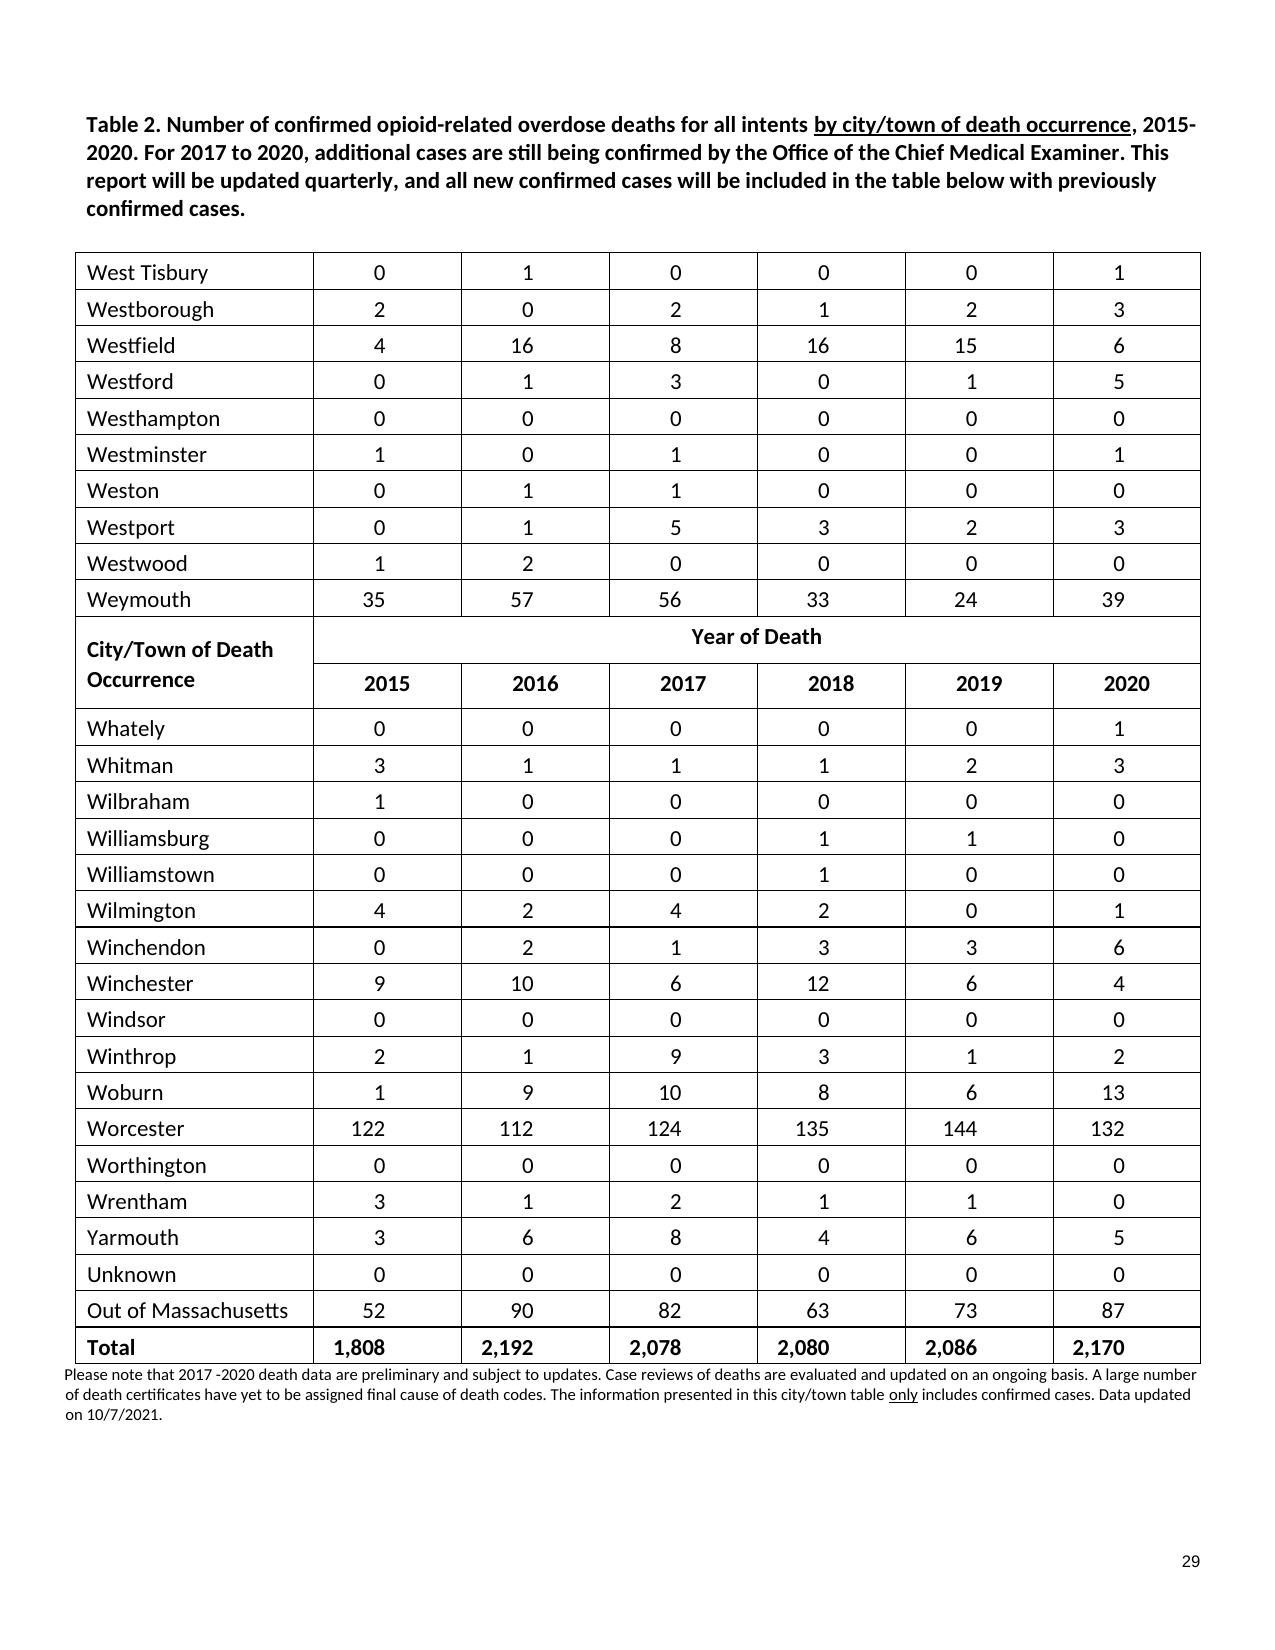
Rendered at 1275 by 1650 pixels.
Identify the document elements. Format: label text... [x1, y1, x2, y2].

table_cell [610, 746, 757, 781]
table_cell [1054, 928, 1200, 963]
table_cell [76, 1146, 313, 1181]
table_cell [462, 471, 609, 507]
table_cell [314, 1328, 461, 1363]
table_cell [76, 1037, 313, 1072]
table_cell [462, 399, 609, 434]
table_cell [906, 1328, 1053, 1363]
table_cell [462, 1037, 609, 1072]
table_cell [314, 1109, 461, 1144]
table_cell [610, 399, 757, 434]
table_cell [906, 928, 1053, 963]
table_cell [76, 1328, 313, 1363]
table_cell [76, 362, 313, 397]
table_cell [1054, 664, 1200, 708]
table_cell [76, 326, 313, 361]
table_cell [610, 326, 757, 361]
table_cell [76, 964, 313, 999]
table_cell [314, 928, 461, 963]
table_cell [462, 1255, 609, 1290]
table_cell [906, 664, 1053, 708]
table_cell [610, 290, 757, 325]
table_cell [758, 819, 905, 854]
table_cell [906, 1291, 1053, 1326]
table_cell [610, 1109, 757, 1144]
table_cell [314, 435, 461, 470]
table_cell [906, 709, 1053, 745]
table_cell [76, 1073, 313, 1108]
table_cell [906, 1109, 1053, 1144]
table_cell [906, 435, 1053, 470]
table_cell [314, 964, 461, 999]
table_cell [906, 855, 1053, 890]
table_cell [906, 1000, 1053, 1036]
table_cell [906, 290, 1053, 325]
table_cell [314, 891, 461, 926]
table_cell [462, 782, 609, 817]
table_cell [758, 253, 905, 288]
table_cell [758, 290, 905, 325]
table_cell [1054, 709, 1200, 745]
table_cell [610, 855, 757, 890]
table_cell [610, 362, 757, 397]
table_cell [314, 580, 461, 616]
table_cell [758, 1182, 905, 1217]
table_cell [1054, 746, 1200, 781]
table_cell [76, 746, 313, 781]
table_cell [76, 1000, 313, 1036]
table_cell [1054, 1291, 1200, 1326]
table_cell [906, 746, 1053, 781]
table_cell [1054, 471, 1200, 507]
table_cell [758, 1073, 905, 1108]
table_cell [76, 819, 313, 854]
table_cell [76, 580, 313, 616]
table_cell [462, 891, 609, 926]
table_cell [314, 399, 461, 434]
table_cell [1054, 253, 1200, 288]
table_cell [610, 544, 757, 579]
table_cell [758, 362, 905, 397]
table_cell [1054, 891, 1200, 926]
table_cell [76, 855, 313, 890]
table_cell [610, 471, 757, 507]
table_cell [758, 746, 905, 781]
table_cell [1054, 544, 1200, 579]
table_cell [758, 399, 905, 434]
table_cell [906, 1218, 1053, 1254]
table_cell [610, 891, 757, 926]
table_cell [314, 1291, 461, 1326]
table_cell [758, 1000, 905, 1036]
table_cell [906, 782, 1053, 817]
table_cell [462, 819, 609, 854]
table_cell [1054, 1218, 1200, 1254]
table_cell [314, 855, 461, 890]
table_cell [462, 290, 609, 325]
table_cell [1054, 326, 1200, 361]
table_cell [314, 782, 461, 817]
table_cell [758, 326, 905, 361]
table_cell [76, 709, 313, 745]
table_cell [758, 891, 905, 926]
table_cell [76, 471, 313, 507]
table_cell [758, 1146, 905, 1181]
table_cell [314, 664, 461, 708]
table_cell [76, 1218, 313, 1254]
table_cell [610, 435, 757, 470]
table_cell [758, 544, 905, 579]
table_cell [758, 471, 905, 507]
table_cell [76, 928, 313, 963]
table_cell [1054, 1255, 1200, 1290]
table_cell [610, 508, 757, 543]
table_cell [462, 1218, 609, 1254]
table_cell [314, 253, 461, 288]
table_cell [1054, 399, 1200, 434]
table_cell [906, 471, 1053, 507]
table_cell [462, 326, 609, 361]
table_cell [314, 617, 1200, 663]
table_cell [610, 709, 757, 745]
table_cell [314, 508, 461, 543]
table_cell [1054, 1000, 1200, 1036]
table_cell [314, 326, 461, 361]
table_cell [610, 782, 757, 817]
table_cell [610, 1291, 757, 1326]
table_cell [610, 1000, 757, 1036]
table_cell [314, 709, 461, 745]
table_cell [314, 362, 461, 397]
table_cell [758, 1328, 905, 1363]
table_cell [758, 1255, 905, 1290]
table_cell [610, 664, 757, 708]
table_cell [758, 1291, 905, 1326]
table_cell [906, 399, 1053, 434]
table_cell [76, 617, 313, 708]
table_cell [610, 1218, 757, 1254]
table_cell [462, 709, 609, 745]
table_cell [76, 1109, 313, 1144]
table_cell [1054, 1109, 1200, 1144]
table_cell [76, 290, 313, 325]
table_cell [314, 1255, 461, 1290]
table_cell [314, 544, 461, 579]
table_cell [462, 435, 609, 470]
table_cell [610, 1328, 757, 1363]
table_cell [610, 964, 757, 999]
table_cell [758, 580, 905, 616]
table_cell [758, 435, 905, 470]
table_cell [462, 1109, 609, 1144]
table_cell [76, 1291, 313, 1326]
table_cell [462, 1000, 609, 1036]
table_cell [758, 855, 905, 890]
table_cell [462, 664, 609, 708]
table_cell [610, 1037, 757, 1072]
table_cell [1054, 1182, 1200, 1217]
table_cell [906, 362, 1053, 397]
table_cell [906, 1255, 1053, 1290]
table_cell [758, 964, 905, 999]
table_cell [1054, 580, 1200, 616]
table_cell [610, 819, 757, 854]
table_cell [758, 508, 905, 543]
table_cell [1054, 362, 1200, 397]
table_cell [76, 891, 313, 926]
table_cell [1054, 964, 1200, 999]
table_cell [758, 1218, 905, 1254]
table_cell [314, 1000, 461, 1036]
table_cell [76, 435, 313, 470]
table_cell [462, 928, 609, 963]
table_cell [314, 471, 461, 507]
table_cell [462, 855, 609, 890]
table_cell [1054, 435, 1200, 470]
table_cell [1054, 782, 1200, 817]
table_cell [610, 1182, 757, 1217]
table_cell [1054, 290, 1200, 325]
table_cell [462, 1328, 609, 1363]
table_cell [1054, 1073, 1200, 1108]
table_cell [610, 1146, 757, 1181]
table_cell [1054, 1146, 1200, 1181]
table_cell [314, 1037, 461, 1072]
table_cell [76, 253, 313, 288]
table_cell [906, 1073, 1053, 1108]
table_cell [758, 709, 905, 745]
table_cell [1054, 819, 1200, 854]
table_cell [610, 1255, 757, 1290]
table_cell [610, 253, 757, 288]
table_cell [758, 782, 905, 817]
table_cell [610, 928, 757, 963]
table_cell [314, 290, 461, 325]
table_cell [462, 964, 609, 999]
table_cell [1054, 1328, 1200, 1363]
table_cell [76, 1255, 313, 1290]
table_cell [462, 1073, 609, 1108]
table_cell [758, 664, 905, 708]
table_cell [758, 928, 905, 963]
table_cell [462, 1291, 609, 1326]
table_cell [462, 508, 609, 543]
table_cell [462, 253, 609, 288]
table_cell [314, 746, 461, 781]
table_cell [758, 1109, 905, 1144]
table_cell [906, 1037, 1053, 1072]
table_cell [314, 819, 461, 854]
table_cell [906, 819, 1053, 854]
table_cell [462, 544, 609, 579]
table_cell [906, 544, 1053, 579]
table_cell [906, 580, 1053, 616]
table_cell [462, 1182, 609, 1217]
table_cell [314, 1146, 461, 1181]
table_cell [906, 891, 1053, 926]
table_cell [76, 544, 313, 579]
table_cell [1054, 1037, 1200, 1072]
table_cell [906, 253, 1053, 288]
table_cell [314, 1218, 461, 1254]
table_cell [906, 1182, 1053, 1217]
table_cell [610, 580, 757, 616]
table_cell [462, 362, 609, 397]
text Please note that 2017 -2020 death data are preliminary and subject to updates. Case reviews of deaths are evaluated and updated on an ongoing basis. A large number of death certificates have yet to be assigned final cause of death codes. The information presented in this city/town table only includes confirmed cases. Data updated on 10/7/2021. [64, 1364, 1199, 1425]
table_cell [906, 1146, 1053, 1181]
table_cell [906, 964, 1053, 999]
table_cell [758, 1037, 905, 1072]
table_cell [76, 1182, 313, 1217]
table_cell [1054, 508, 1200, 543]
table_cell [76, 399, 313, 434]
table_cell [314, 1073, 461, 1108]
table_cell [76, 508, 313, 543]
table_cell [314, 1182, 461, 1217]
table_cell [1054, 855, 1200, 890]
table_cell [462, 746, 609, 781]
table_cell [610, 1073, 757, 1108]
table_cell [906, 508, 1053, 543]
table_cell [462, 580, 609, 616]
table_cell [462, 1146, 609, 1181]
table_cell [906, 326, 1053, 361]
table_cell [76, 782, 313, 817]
